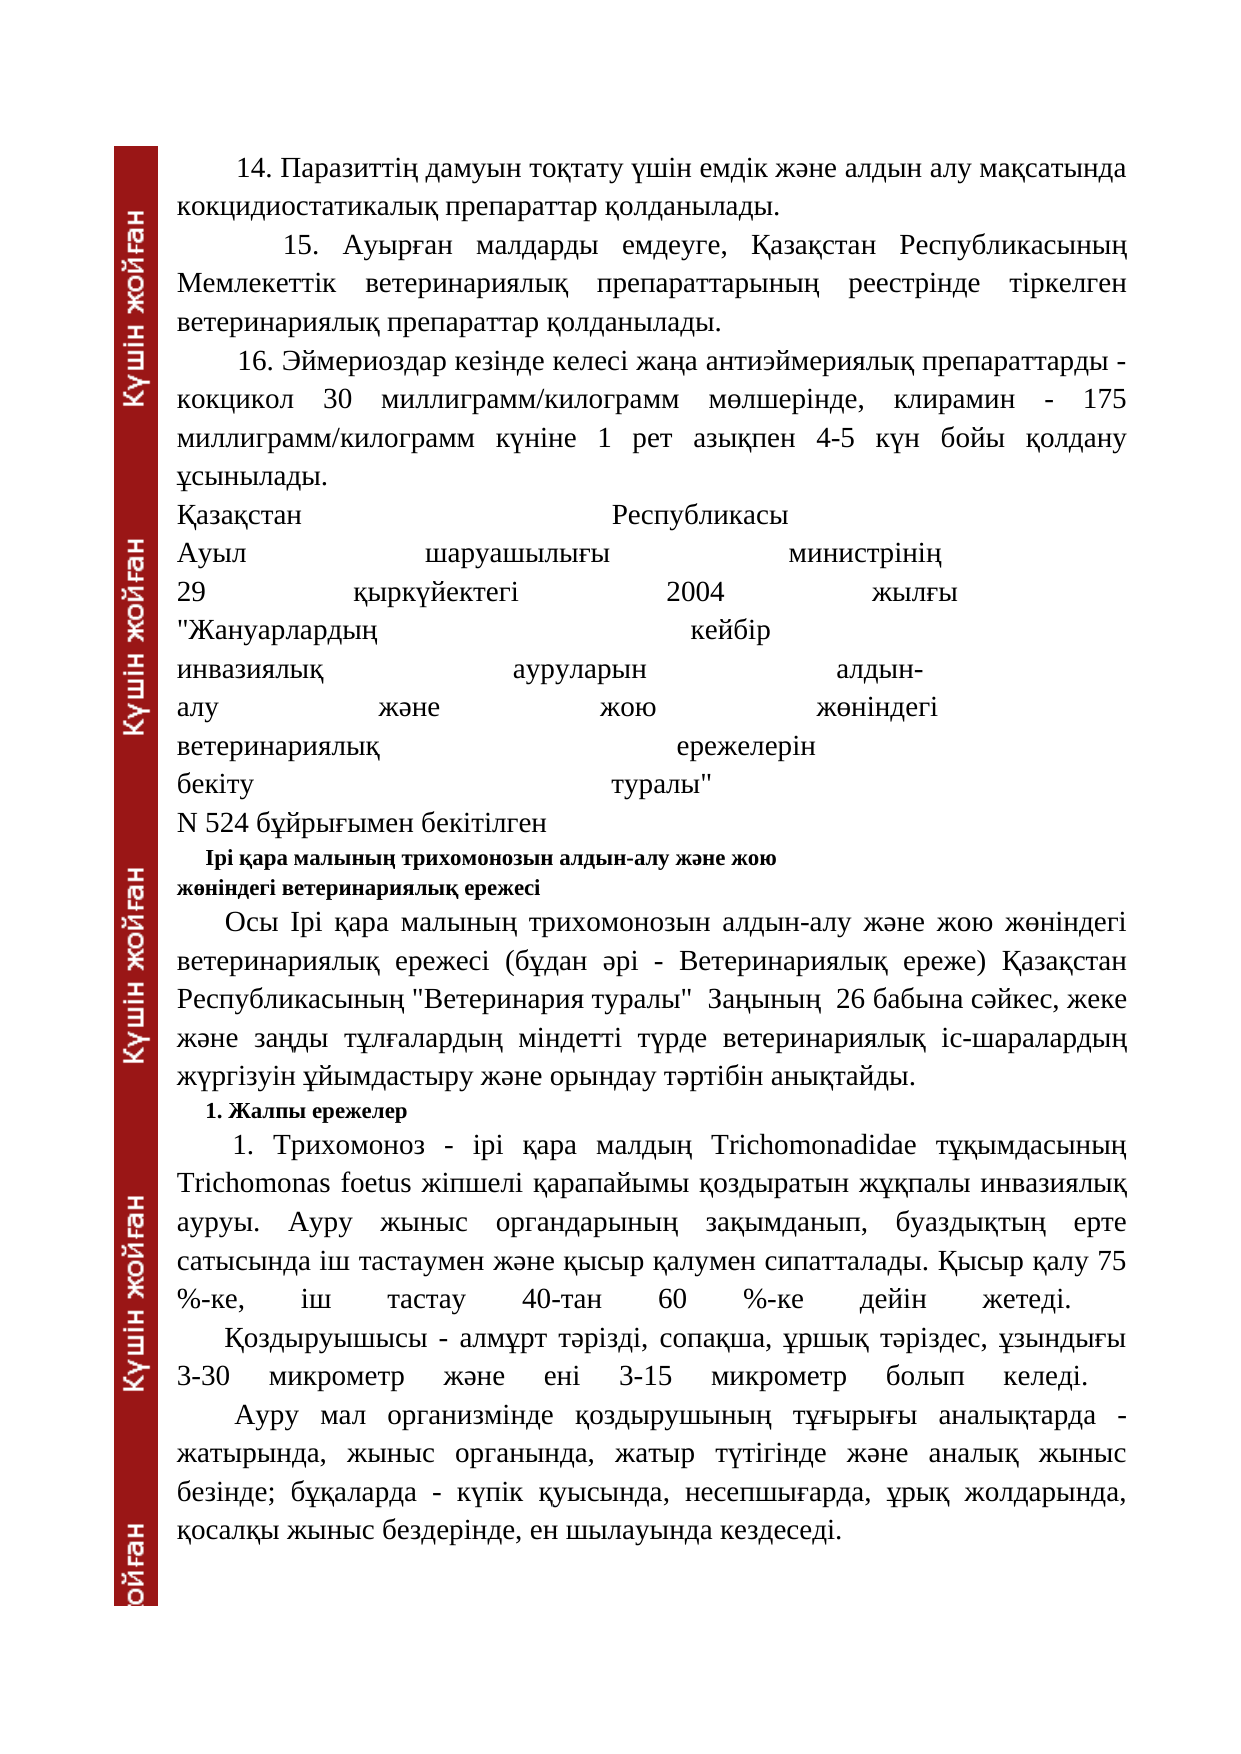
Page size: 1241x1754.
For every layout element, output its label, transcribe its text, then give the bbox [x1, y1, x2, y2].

text 16. Эймериоздар кезінде келесі жаңа антиэймериялық препараттарды - кокцикол 30 миллиграмм/килограмм мөлшерінде, клирамин - 175 миллиграмм/килограмм күніне 1 рет азықпен 4-5 күн бойы қолдану ұсынылады. [112, 343, 1128, 492]
picture [114, 492, 158, 497]
text 1. Жалпы ережелер [112, 1097, 1128, 1123]
picture [114, 1123, 158, 1127]
picture [114, 900, 158, 904]
picture [114, 1546, 158, 1606]
text 15. Ауырған малдарды емдеуге, Қазақстан Республикасының Мемлекеттік ветеринариялық препараттарының реестрінде тіркелген ветеринариялық препараттар қолданылады. [112, 227, 1128, 338]
picture [114, 839, 158, 844]
text Осы Ірі қара малының трихомонозын алдын-алу және жою жөніндегі ветеринариялық ережесі (бұдан әрі - Ветеринариялық ереже) Қазақстан Республикасының "Ветеринария туралы" Заңының 26 бабына сәйкес, жеке және заңды тұлғалардың міндетті түрде ветеринариялық іс-шаралардың жүргізуін ұйымдастыру және орындау тәртібін анықтайды. [112, 904, 1128, 1092]
text 14. Паразиттің дамуын тоқтату үшін емдік және алдын алу мақсатында кокцидиостатикалық препараттар қолданылады. [112, 150, 1128, 222]
text 1. Трихомоноз - ірі қара малдың Trichomonadidae тұқымдасының Trichomonas foetus жіпшелі қарапайымы қоздыратын жұқпалы инвазиялық ауруы. Ауру жыныс органдарының зақымданып, буаздықтың ерте сатысында іш тастаумен және қысыр қалумен сипатталады. Қысыр қалу 75 %-ке, іш тастау 40-тан 60 %-ке дейін жетеді. Қоздыруышысы - алмұрт тәрізді, сопақша, ұршық тәріздес, ұзындығы 3-30 микрометр және ені 3-15 микрометр болып келеді. Ауру мал организмінде қоздырушының тұғырығы аналықтарда - жатырында, жыныс органында, жатыр түтігінде және аналық жыныс безінде; бұқаларда - күпік қуысында, несепшығарда, ұрық жолдарында, қосалқы жыныс бездерінде, ен шылауында кездеседі. [112, 1127, 1128, 1546]
picture [114, 1092, 158, 1097]
text Ірі қара малының трихомонозын алдын-алу және жою жөніндегі ветеринариялық ережесі [112, 844, 1128, 900]
picture [114, 146, 158, 150]
text Қазақстан Республикасы Ауыл шаруашылығы министрінің 29 қыркүйектегі 2004 жылғы "Жануарлардың кейбір инвазиялық ауруларын алдын- алу және жою жөніндегі ветеринариялық ережелерін бекіту туралы" N 524 бұйрығымен бекітілген [112, 497, 1128, 839]
picture [114, 338, 158, 343]
picture [114, 222, 158, 227]
